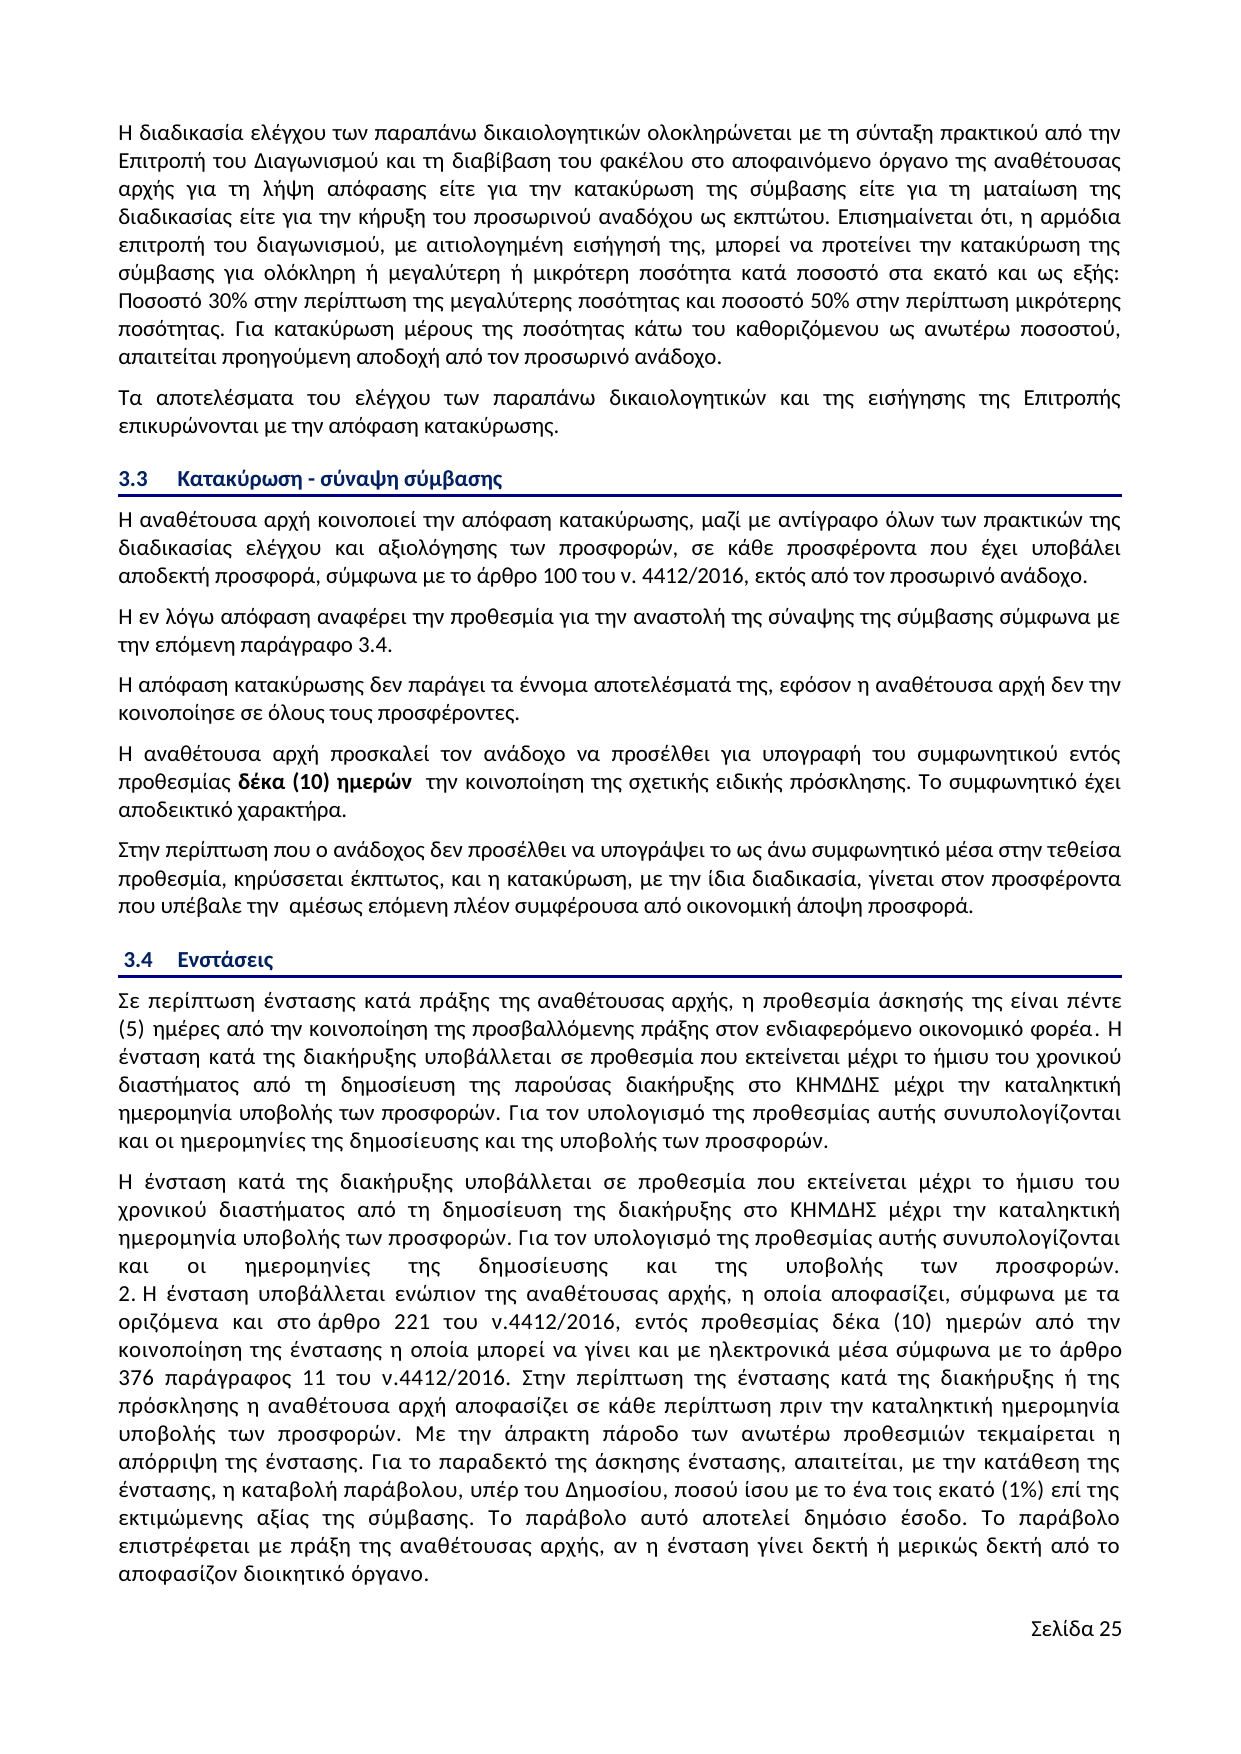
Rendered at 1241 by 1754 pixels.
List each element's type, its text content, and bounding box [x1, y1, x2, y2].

subtitle 3.3 Κατακύρωση - σύναψη σύμβασης [118, 464, 1122, 494]
text Η διαδικασία ελέγχου των παραπάνω δικαιολογητικών ολοκληρώνεται με τη σύνταξη πρακτικού από την Επιτροπή του Διαγωνισμού και τη διαβίβαση του φακέλου στο αποφαινόμενο όργανο της αναθέτουσας αρχής για τη λήψη απόφασης είτε για την κατακύρωση της σύμβασης είτε για τη ματαίωση της διαδικασίας είτε για την κήρυξη του προσωρινού αναδόχου ως εκπτώτου. Επισημαίνεται ότι, η αρμόδια επιτροπή του διαγωνισμού, με αιτιολογημένη εισήγησή της, μπορεί να προτείνει την κατακύρωση της σύμβασης για ολόκληρη ή μεγαλύτερη ή μικρότερη ποσότητα κατά ποσοστό στα εκατό και ως εξής: Ποσοστό 30% στην περίπτωση της μεγαλύτερης ποσότητας και ποσοστό 50% στην περίπτωση μικρότερης ποσότητας. Για κατακύρωση μέρους της ποσότητας κάτω του καθοριζόμενου ως ανωτέρω ποσοστού, απαιτείται προηγούμενη αποδοχή από τον προσωρινό ανάδοχο. [118, 118, 1122, 370]
text Τα αποτελέσματα του ελέγχου των παραπάνω δικαιολογητικών και της εισήγησης της Επιτροπής επικυρώνονται με την απόφαση κατακύρωσης. [118, 383, 1122, 439]
subtitle 3.4 Ενστάσεις [118, 945, 1122, 975]
text Σε περίπτωση ένστασης κατά πράξης της αναθέτουσας αρχής, η προθεσμία άσκησής της είναι πέντε (5) ημέρες από την κοινοποίηση της προσβαλλόμενης πράξης στον ενδιαφερόμενο οικονομικό φορέα. Η ένσταση κατά της διακήρυξης υποβάλλεται σε προθεσμία που εκτείνεται μέχρι το ήμισυ του χρονικού διαστήματος από τη δημοσίευση της παρούσας διακήρυξης στο ΚΗΜΔΗΣ μέχρι την καταληκτική ημερομηνία υποβολής των προσφορών. Για τον υπολογισμό της προθεσμίας αυτής συνυπολογίζονται και οι ημερομηνίες της δημοσίευσης και της υποβολής των προσφορών. [118, 986, 1122, 1154]
text Η ένσταση κατά της διακήρυξης υποβάλλεται σε προθεσμία που εκτείνεται μέχρι το ήμισυ του χρονικού διαστήματος από τη δημοσίευση της διακήρυξης στο ΚΗΜΔΗΣ μέχρι την καταληκτική ημερομηνία υποβολής των προσφορών. Για τον υπολογισμό της προθεσμίας αυτής συνυπολογίζονται και οι ημερομηνίες της δημοσίευσης και της υποβολής των προσφορών. 2. Η ένσταση υποβάλλεται ενώπιον της αναθέτουσας αρχής, η οποία αποφασίζει, σύμφωνα με τα οριζόμενα και στο άρθρο 221 του ν.4412/2016, εντός προθεσμίας δέκα (10) ημερών από την κοινοποίηση της ένστασης η οποία μπορεί να γίνει και με ηλεκτρονικά μέσα σύμφωνα με το άρθρο 376 παράγραφος 11 του ν.4412/2016. Στην περίπτωση της ένστασης κατά της διακήρυξης ή της πρόσκλησης η αναθέτουσα αρχή αποφασίζει σε κάθε περίπτωση πριν την καταληκτική ημερομηνία υποβολής των προσφορών. Με την άπρακτη πάροδο των ανωτέρω προθεσμιών τεκμαίρεται η απόρριψη της ένστασης. Για το παραδεκτό της άσκησης ένστασης, απαιτείται, με την κατάθεση της ένστασης, η καταβολή παράβολου, υπέρ του Δημοσίου, ποσού ίσου με το ένα τοις εκατό (1%) επί της εκτιμώμενης αξίας της σύμβασης. Το παράβολο αυτό αποτελεί δημόσιο έσοδο. Το παράβολο επιστρέφεται με πράξη της αναθέτουσας αρχής, αν η ένσταση γίνει δεκτή ή μερικώς δεκτή από το αποφασίζον διοικητικό όργανο. [118, 1167, 1122, 1587]
text Η αναθέτουσα αρχή προσκαλεί τον ανάδοχο να προσέλθει για υπογραφή του συμφωνητικού εντός προθεσμίας δέκα (10) ημερών την κοινοποίηση της σχετικής ειδικής πρόσκλησης. Το συμφωνητικό έχει αποδεικτικό χαρακτήρα. [118, 739, 1122, 823]
text Η εν λόγω απόφαση αναφέρει την προθεσμία για την αναστολή της σύναψης της σύμβασης σύμφωνα με την επόμενη παράγραφο 3.4. [118, 602, 1122, 658]
text Η απόφαση κατακύρωσης δεν παράγει τα έννομα αποτελέσματά της, εφόσον η αναθέτουσα αρχή δεν την κοινοποίησε σε όλους τους προσφέροντες. [118, 671, 1122, 727]
text Η αναθέτουσα αρχή κοινοποιεί την απόφαση κατακύρωσης, μαζί με αντίγραφο όλων των πρακτικών της διαδικασίας ελέγχου και αξιολόγησης των προσφορών, σε κάθε προσφέροντα που έχει υποβάλει αποδεκτή προσφορά, σύμφωνα με το άρθρο 100 του ν. 4412/2016, εκτός από τον προσωρινό ανάδοχο. [118, 505, 1122, 589]
text Στην περίπτωση που ο ανάδοχος δεν προσέλθει να υπογράψει το ως άνω συμφωνητικό μέσα στην τεθείσα προθεσμία, κηρύσσεται έκπτωτος, και η κατακύρωση, με την ίδια διαδικασία, γίνεται στον προσφέροντα που υπέβαλε την αμέσως επόμενη πλέον συμφέρουσα από οικονομική άποψη προσφορά. [118, 836, 1122, 920]
